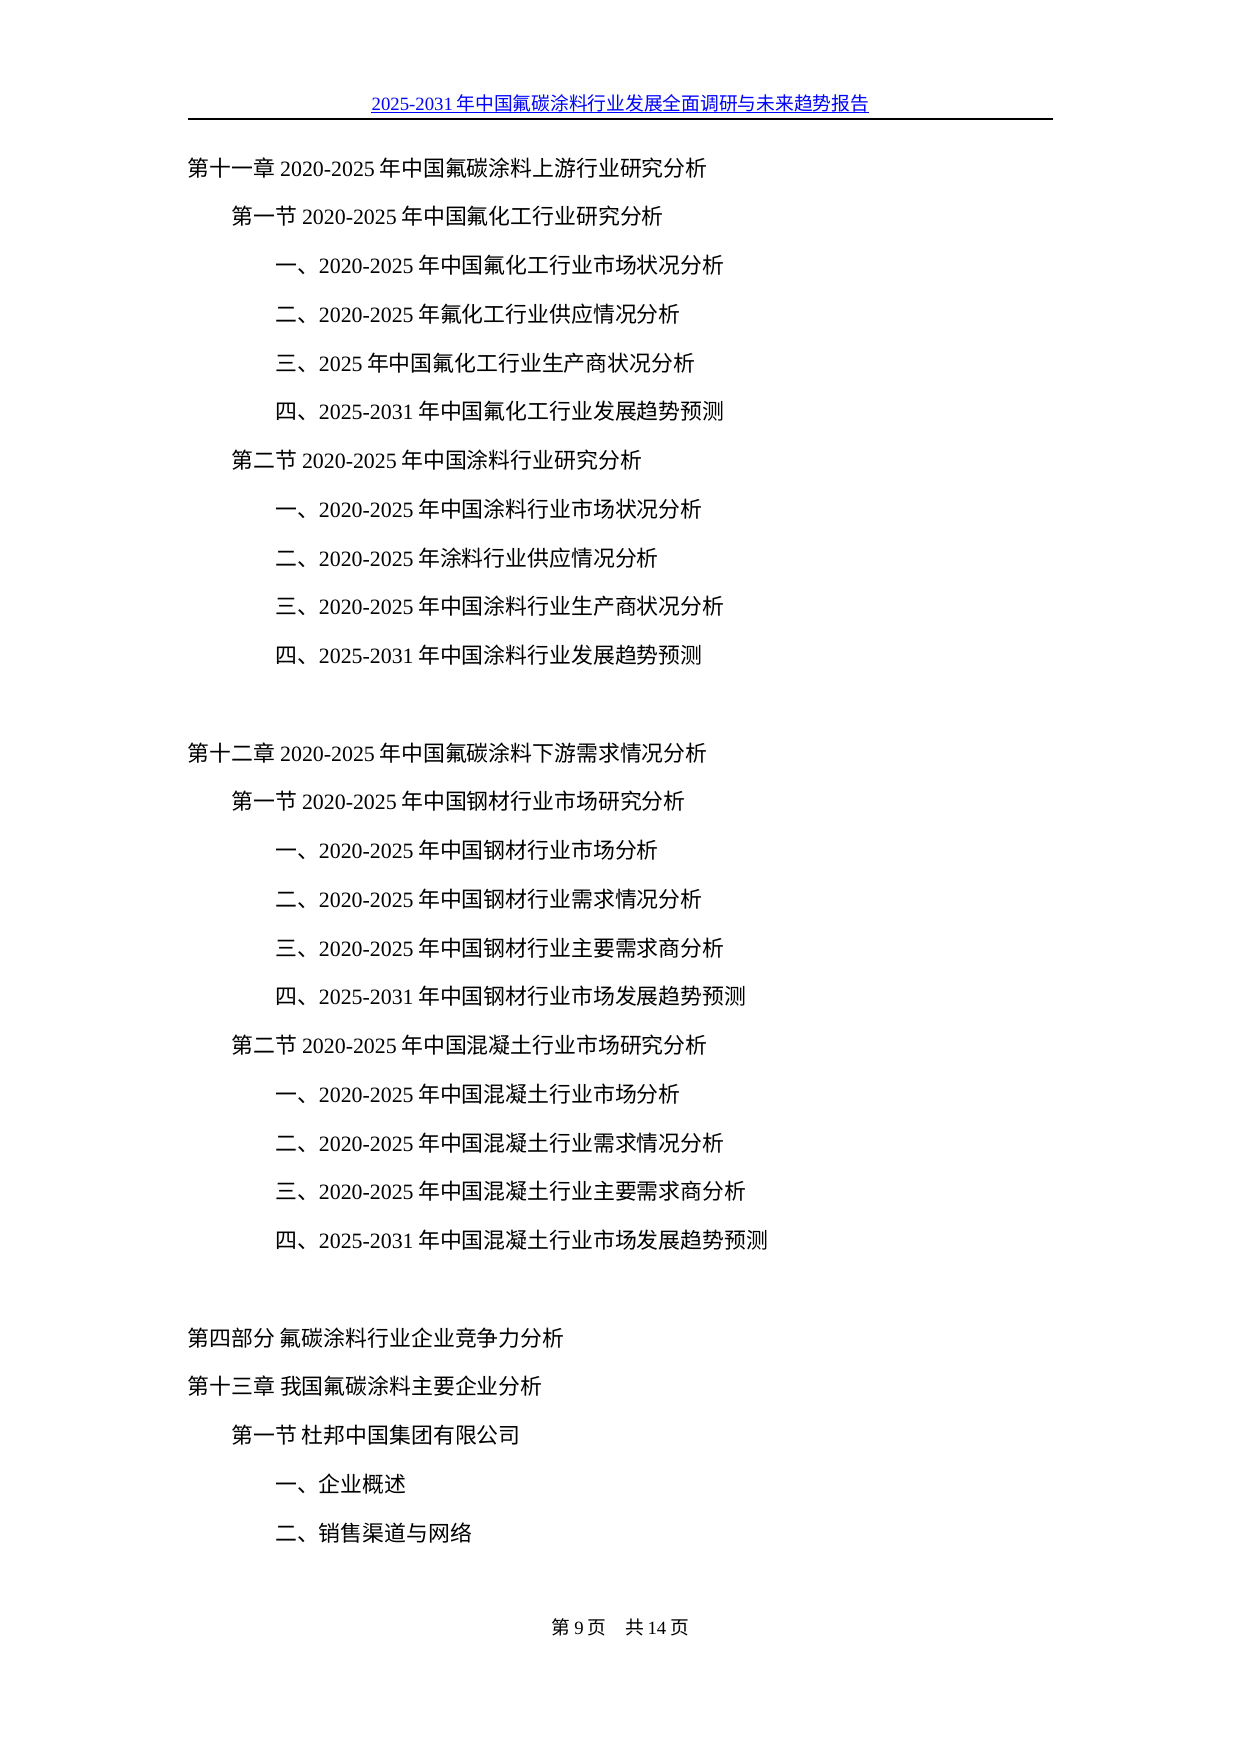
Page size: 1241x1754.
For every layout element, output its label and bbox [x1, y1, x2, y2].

text [187, 150, 1053, 1548]
